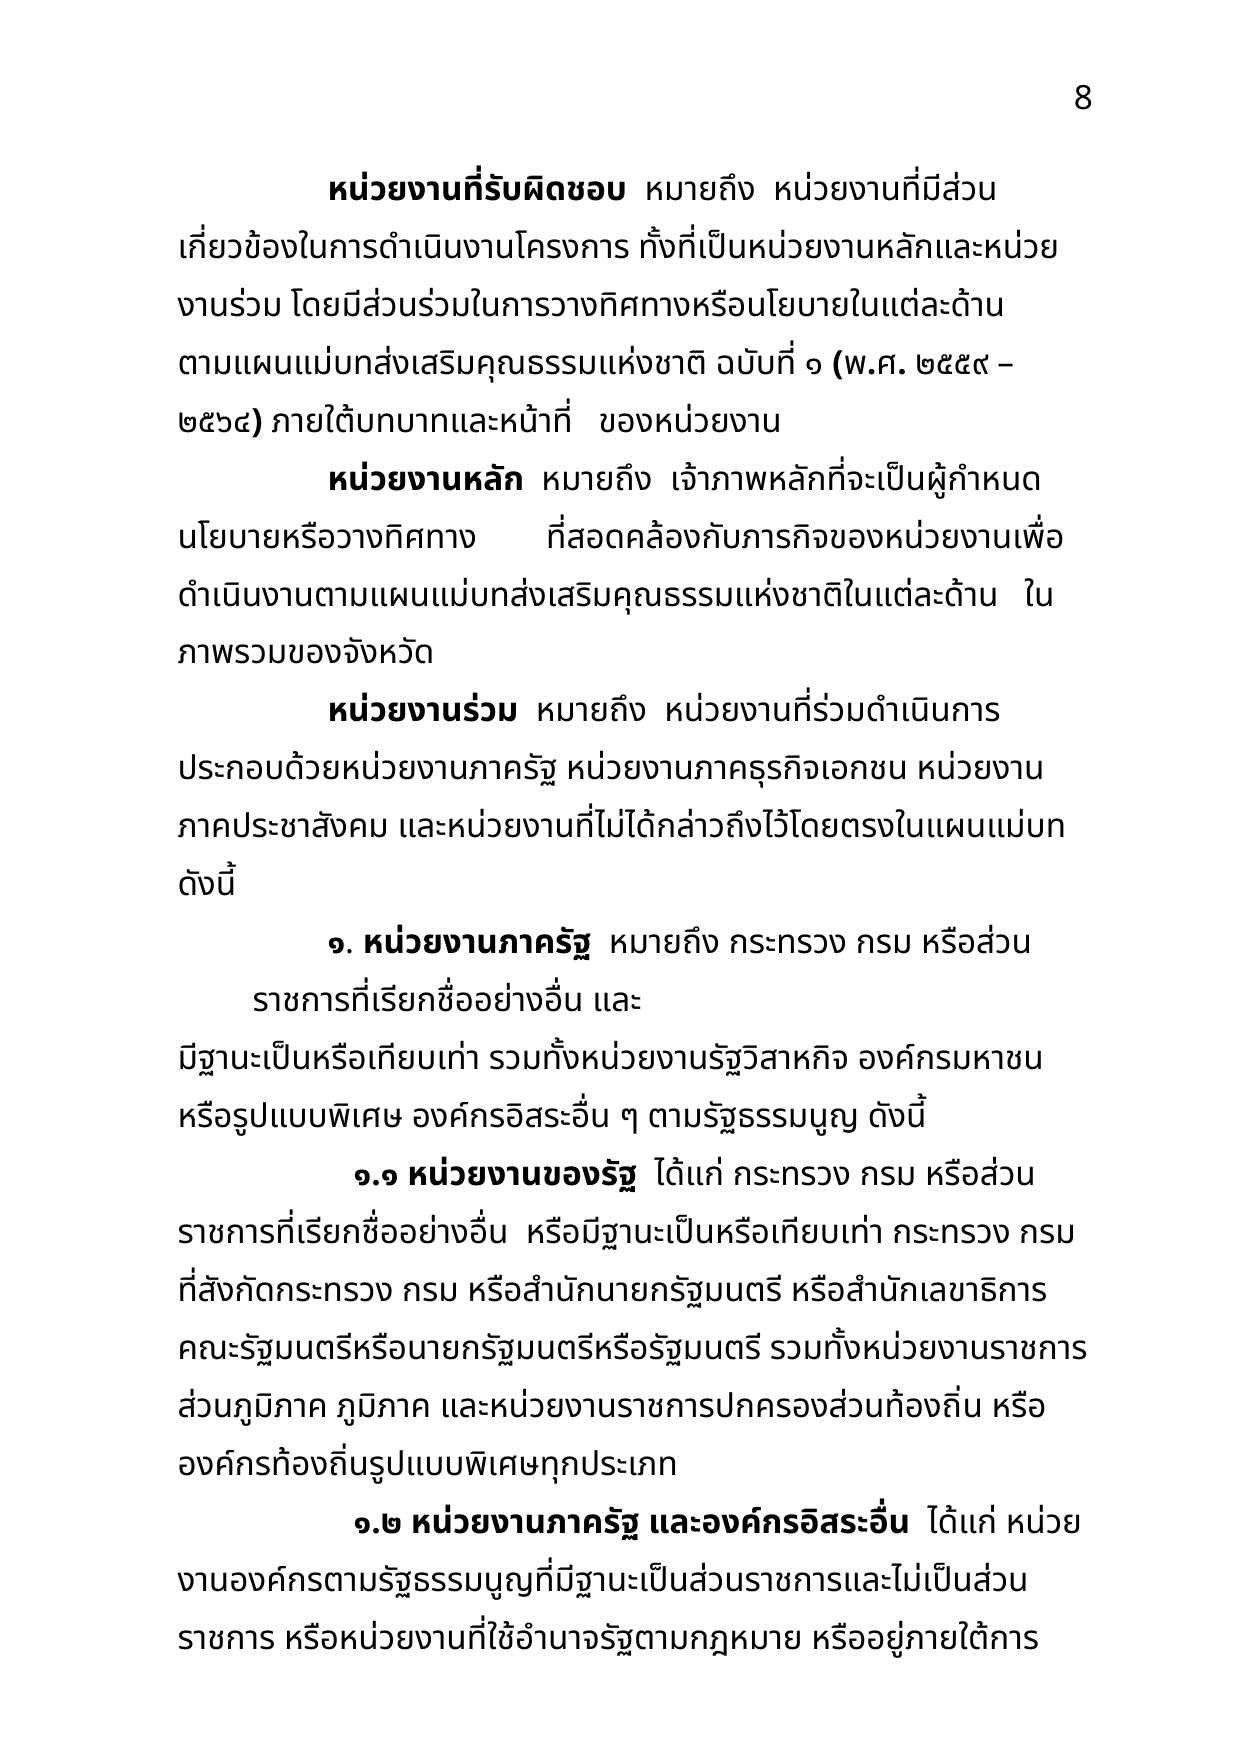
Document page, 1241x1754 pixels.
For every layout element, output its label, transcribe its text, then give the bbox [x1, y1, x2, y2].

text หน่วยงานที่รับผิดชอบ หมายถึง หน่วยงานที่มีส่วนเกี่ยวข้องในการดำเนินงานโครงการ ทั้งที่เป็นหน่วยงานหลักและหน่วยงานร่วม โดยมีส่วนร่วมในการวางทิศทางหรือนโยบายในแต่ละด้าน ตามแผนแม่บทส่งเสริมคุณธรรมแห่งชาติ ฉบับที่ ๑ (พ.ศ. ๒๕๕๙ – ๒๕๖๔) ภายใต้บทบาทและหน้าที่ ของหน่วยงาน [177, 165, 1092, 447]
text มีฐานะเป็นหรือเทียบเท่า รวมทั้งหน่วยงานรัฐวิสาหกิจ องค์กรมหาชนหรือรูปแบบพิเศษ องค์กรอิสระอื่น ๆ ตามรัฐธรรมนูญ ดังนี้ [177, 1034, 1092, 1142]
text หน่วยงานร่วม หมายถึง หน่วยงานที่ร่วมดำเนินการ ประกอบด้วยหน่วยงานภาครัฐ หน่วยงานภาคธุรกิจเอกชน หน่วยงานภาคประชาสังคม และหน่วยงานที่ไม่ได้กล่าวถึงไว้โดยตรงในแผนแม่บท ดังนี้ [177, 686, 1092, 911]
text ๑. หน่วยงานภาครัฐ หมายถึง กระทรวง กรม หรือส่วนราชการที่เรียกชื่ออย่างอื่น และ [252, 918, 1092, 1027]
text ๑.๑ หน่วยงานของรัฐ ได้แก่ กระทรวง กรม หรือส่วนราชการที่เรียกชื่ออย่างอื่น หรือมีฐานะเป็นหรือเทียบเท่า กระทรวง กรม ที่สังกัดกระทรวง กรม หรือสำนักนายกรัฐมนตรี หรือสำนักเลขาธิการคณะรัฐมนตรีหรือนายกรัฐมนตรีหรือรัฐมนตรี รวมทั้งหน่วยงานราชการส่วนภูมิภาค ภูมิภาค และหน่วยงานราชการปกครองส่วนท้องถิ่น หรือองค์กรท้องถิ่นรูปแบบพิเศษทุกประเภท [177, 1150, 1092, 1490]
text หน่วยงานหลัก หมายถึง เจ้าภาพหลักที่จะเป็นผู้กำหนดนโยบายหรือวางทิศทาง ที่สอดคล้องกับภารกิจของหน่วยงานเพื่อดำเนินงานตามแผนแม่บทส่งเสริมคุณธรรมแห่งชาติในแต่ละด้าน ในภาพรวมของจังหวัด [177, 455, 1092, 679]
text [177, 1498, 1092, 1664]
